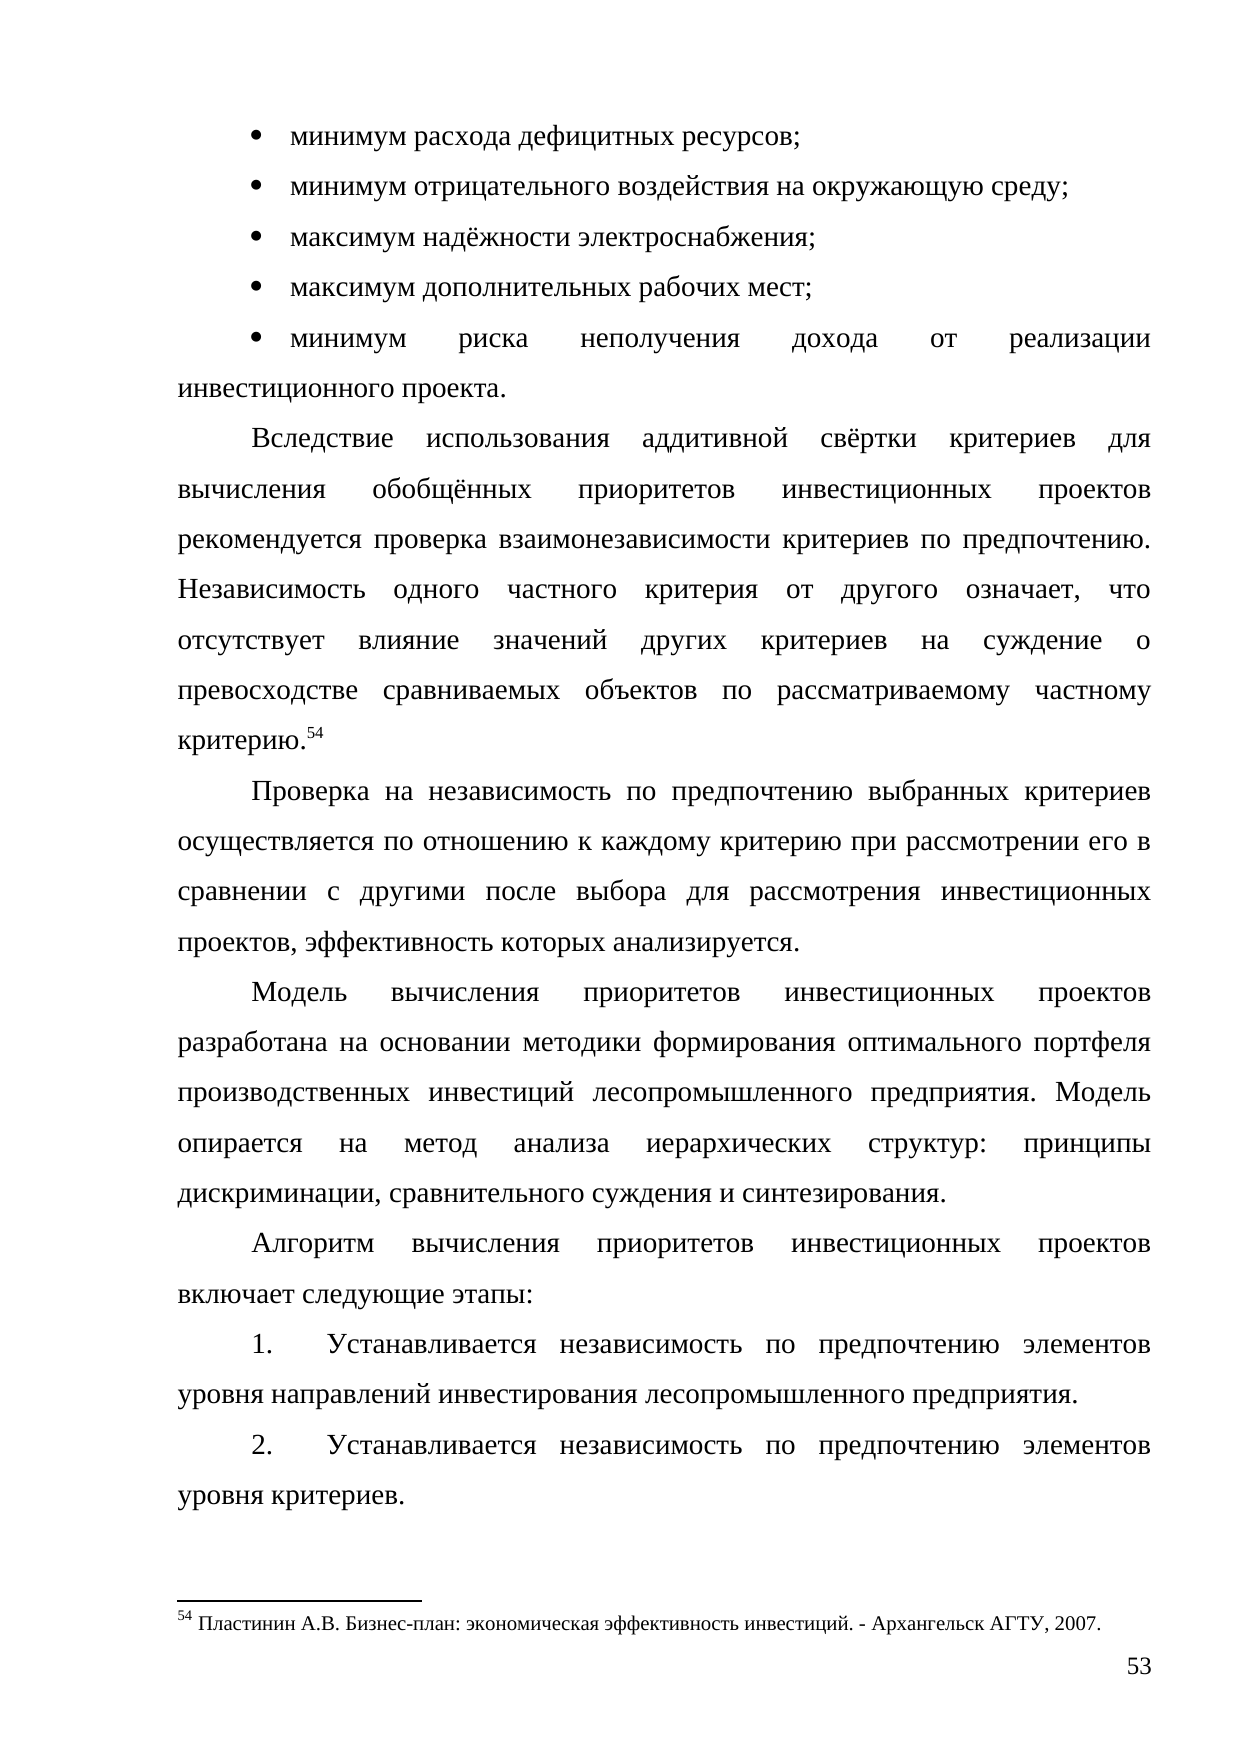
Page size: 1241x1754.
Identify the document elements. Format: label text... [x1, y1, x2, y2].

list минимум риска неполучения дохода от реализации инвестиционного проекта. [177, 320, 1152, 404]
list максимум надёжности электроснабжения; [177, 219, 1152, 253]
list Устанавливается независимость по предпочтению элементов уровня направлений инвестирования лесопромышленного предприятия. [177, 1326, 1152, 1410]
text Алгоритм вычисления приоритетов инвестиционных проектов включает следующие этапы: [177, 1226, 1152, 1309]
list минимум расхода дефицитных ресурсов; [177, 118, 1152, 152]
list Устанавливается независимость по предпочтению элементов уровня критериев. [177, 1427, 1152, 1511]
text Модель вычисления приоритетов инвестиционных проектов разработана на основании методики формирования оптимального портфеля производственных инвестиций лесопромышленного предприятия. Модель опирается на метод анализа иерархических структур: принципы дискриминации, сравнительного суждения и синтезирования. [177, 974, 1152, 1209]
list максимум дополнительных рабочих мест; [177, 269, 1152, 303]
list минимум отрицательного воздействия на окружающую среду; [177, 168, 1152, 202]
text Проверка на независимость по предпочтению выбранных критериев осуществляется по отношению к каждому критерию при рассмотрении его в сравнении с другими после выбора для рассмотрения инвестиционных проектов, эффективность которых анализируется. [177, 773, 1152, 957]
text Вследствие использования аддитивной свёртки критериев для вычисления обобщённых приоритетов инвестиционных проектов рекомендуется проверка взаимонезависимости критериев по предпочтению. Независимость одного частного критерия от другого означает, что отсутствует влияние значений других критериев на суждение о превосходстве сравниваемых объектов по рассматриваемому частному критерию. [177, 421, 1152, 756]
